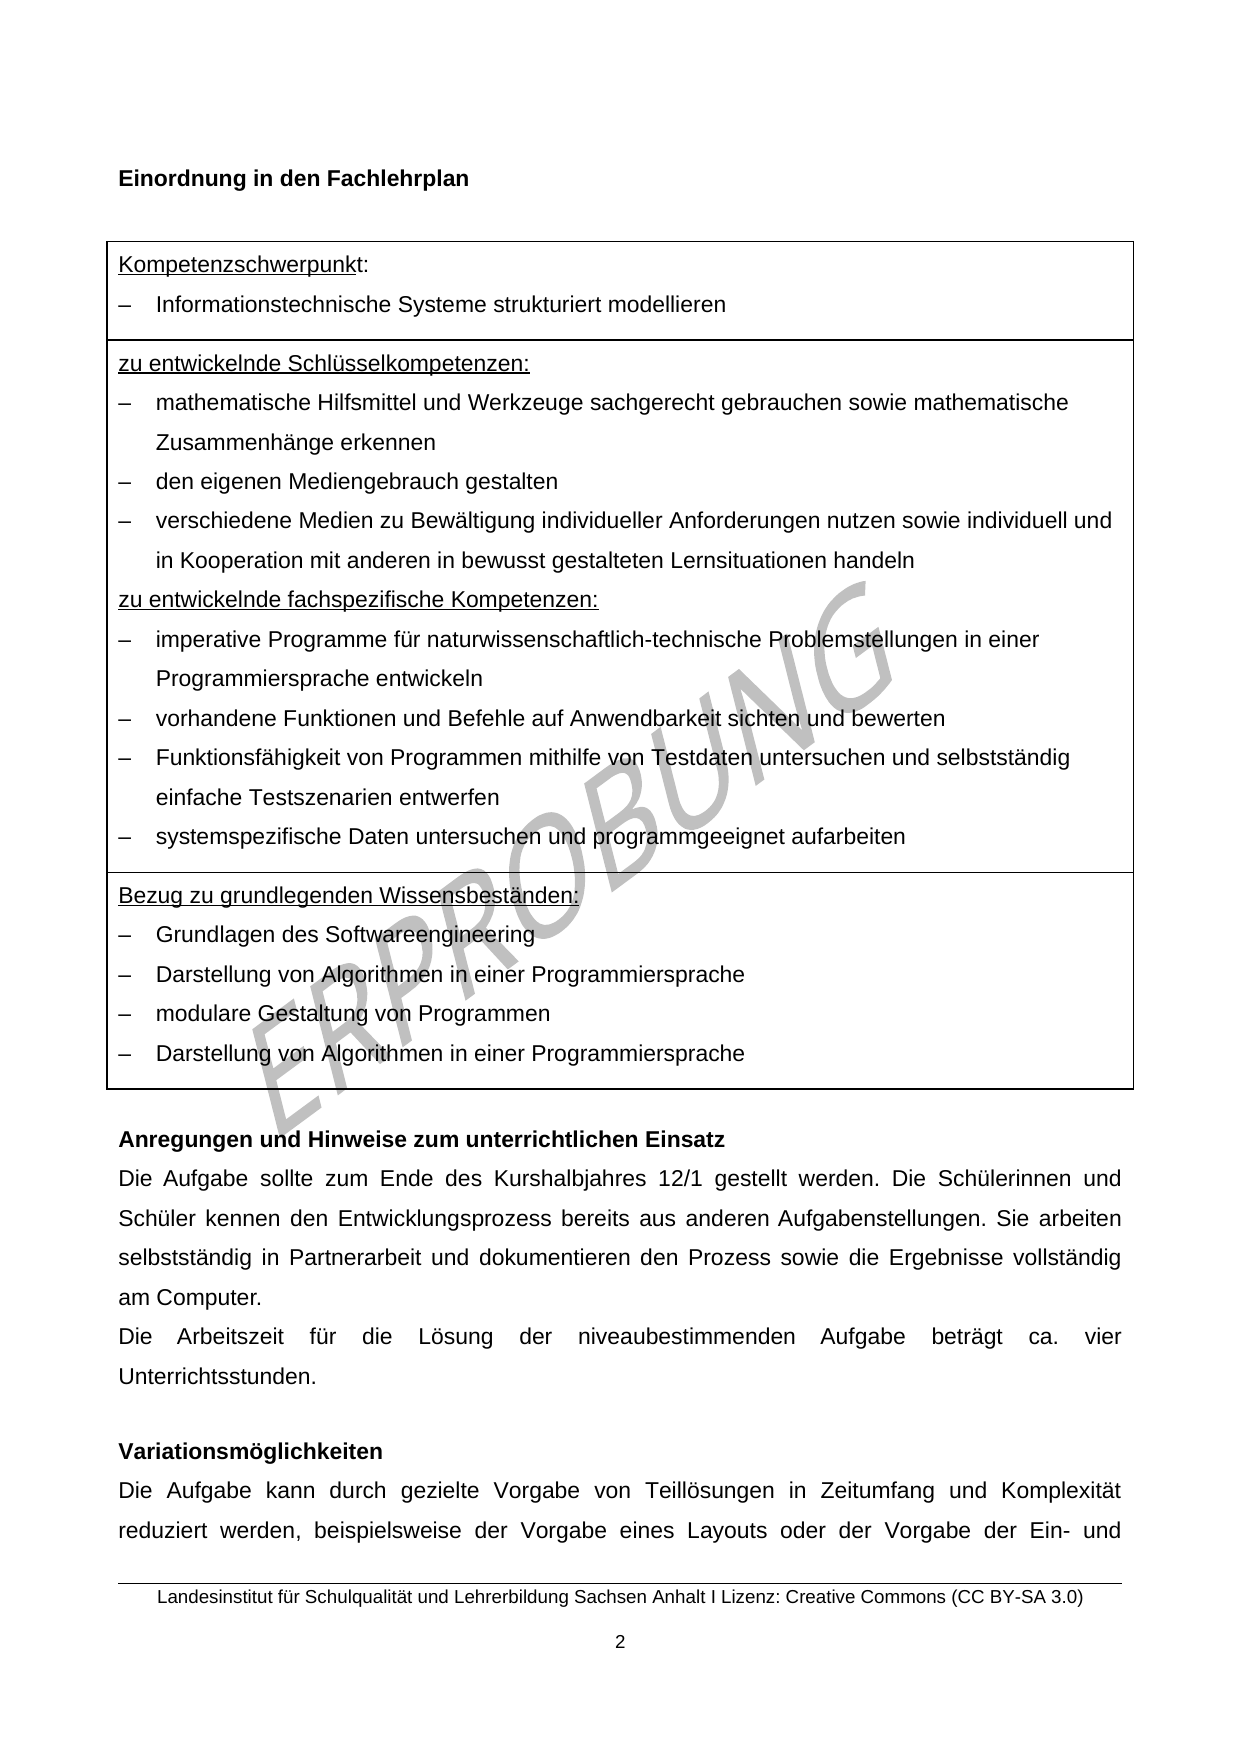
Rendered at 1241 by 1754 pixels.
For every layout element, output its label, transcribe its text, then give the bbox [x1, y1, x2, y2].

text Die Aufgabe sollte zum Ende des Kurshalbjahres 12/1 gestellt werden. Die Schülerinnen und Schüler kennen den Entwicklungsprozess bereits aus anderen Aufgabenstellungen. Sie arbeiten selbstständig in Partnerarbeit und dokumentieren den Prozess sowie die Ergebnisse vollständig am Computer. [118, 1165, 1122, 1310]
text Variationsmöglichkeiten [118, 1438, 1122, 1464]
table_header Kompetenzschwerpunkt: Informationstechnische Systeme strukturiert modellieren [108, 242, 1133, 339]
table_cell Bezug zu grundlegenden Wissensbeständen: Grundlagen des Softwareengineering Darstellung von Algorithmen in einer Programmiersprache modulare Gestaltung von Programmen Darstellung von Algorithmen in einer Programmiersprache [108, 873, 1133, 1088]
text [118, 1477, 1122, 1543]
text Die Arbeitszeit für die Lösung der niveaubestimmenden Aufgabe beträgt ca. vier Unterrichtsstunden. [118, 1323, 1122, 1389]
text Einordnung in den Fachlehrplan [118, 165, 1122, 192]
text Anregungen und Hinweise zum unterrichtlichen Einsatz [118, 1126, 1122, 1152]
table_cell zu entwickelnde Schlüsselkompetenzen: mathematische Hilfsmittel und Werkzeuge sachgerecht gebrauchen sowie mathematische Zusammenhänge erkennen den eigenen Mediengebrauch gestalten verschiedene Medien zu Bewältigung individueller Anforderungen nutzen sowie individuell und in Kooperation mit anderen in bewusst gestalteten Lernsituationen handeln zu entwickelnde fachspezifische Kompetenzen: imperative Programme für naturwissenschaftlich-technische Problemstellungen in einer Programmiersprache entwickeln vorhandene Funktionen und Befehle auf Anwendbarkeit sichten und bewerten Funktionsfähigkeit von Programmen mithilfe von Testdaten untersuchen und selbstständig einfache Testszenarien entwerfen systemspezifische Daten untersuchen und programmgeeignet aufarbeiten [108, 341, 1133, 872]
